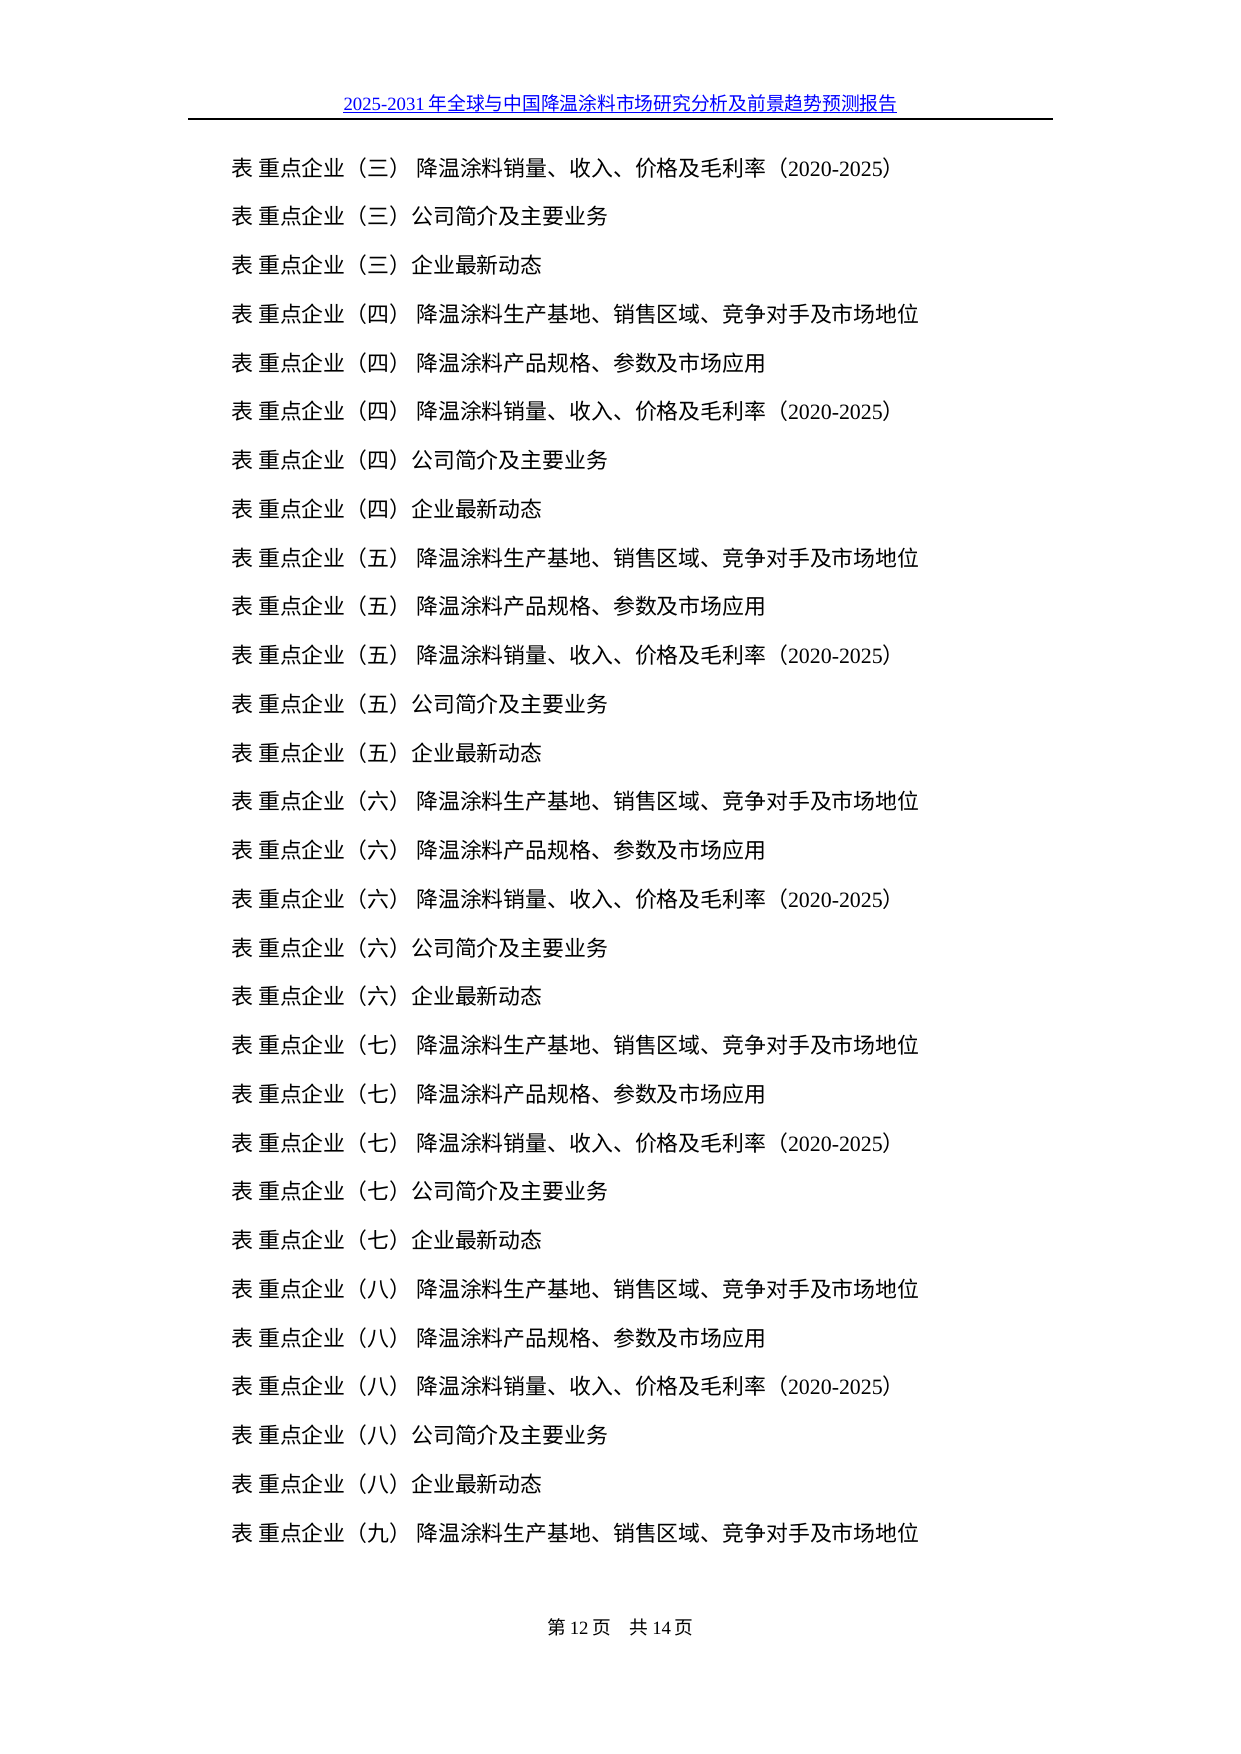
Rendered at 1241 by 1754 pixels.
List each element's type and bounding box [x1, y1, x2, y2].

text [187, 150, 1053, 1548]
